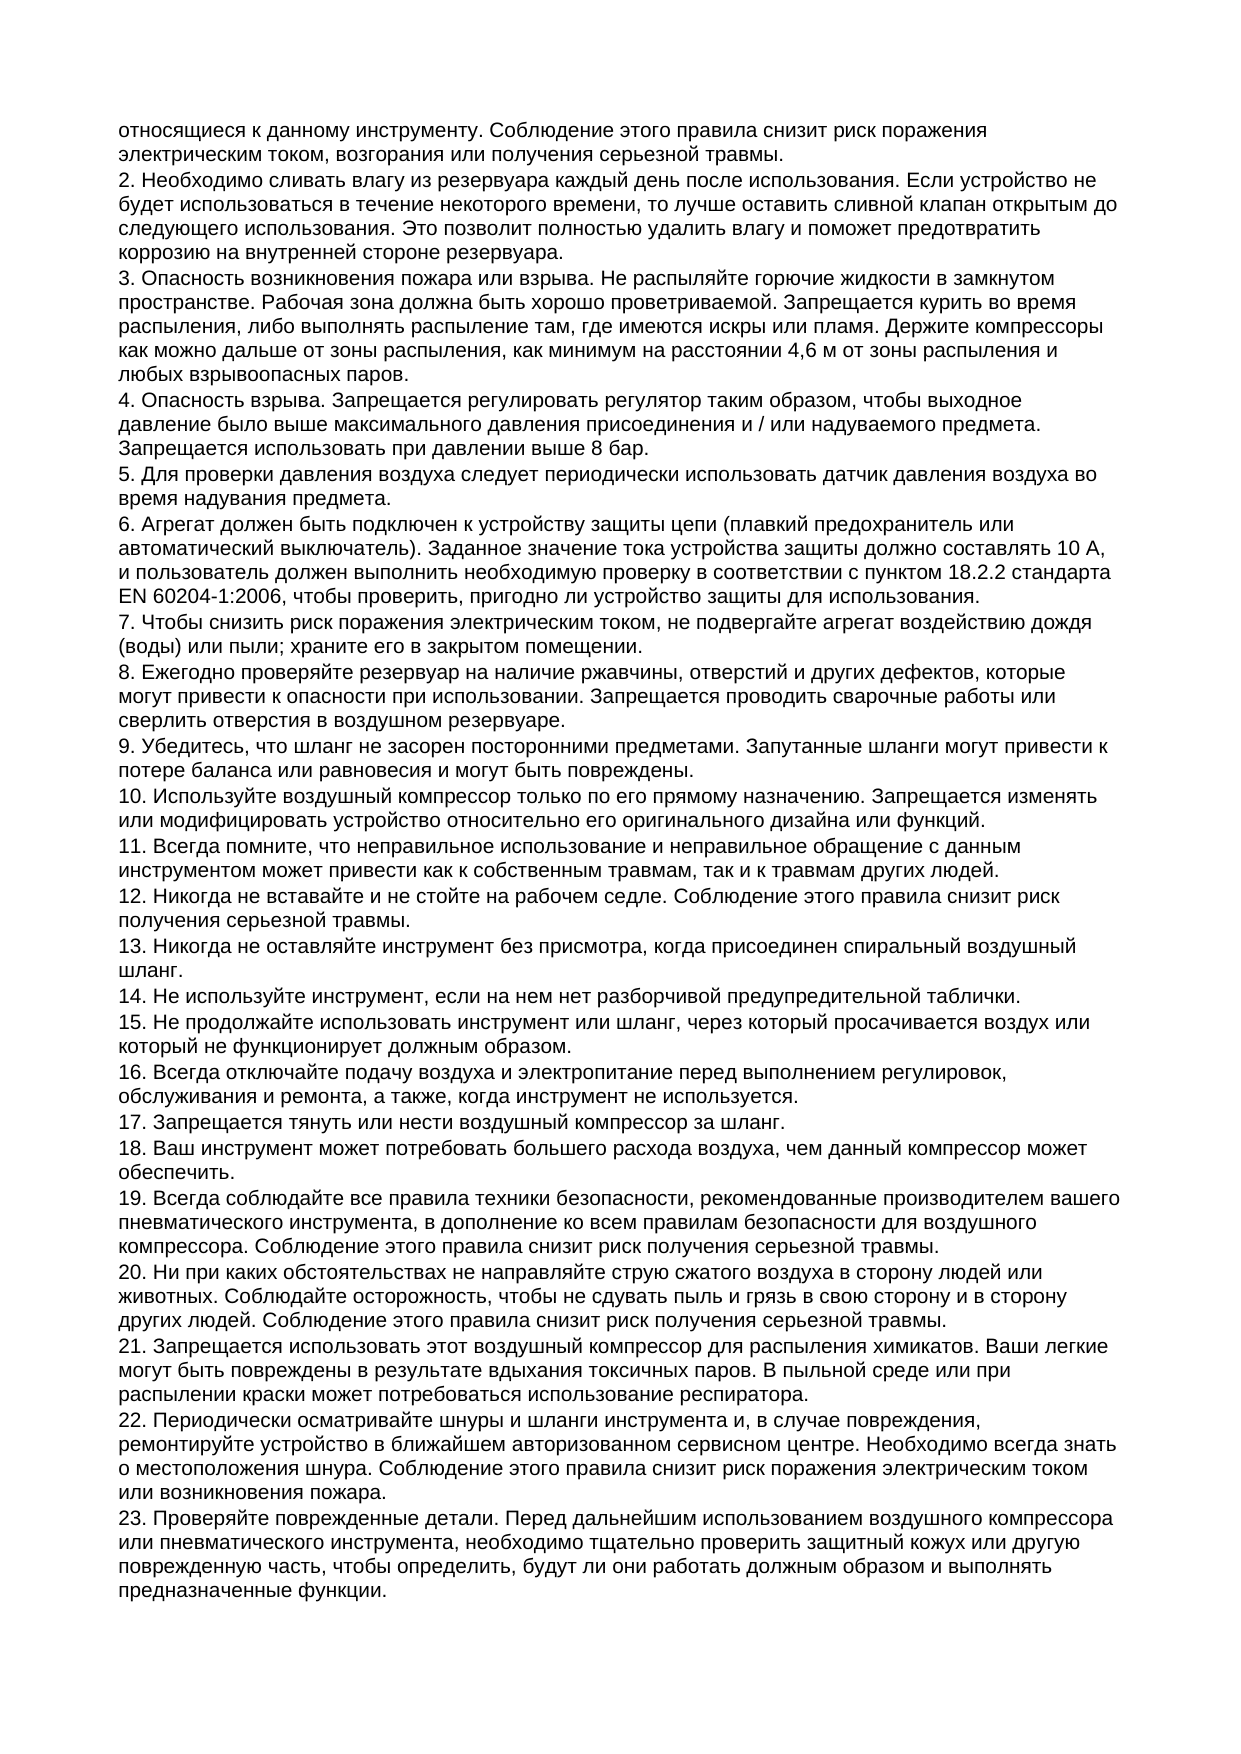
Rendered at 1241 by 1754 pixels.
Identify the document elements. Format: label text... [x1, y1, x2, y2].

text 3. Опасность возникновения пожара или взрыва. Не распыляйте горючие жидкости в замкнутом пространстве. Рабочая зона должна быть хорошо проветриваемой. Запрещается курить во время распыления, либо выполнять распыление там, где имеются искры или пламя. Держите компрессоры как можно дальше от зоны распыления, как минимум на расстоянии 4,6 м от зоны распыления и любых взрывоопасных паров. [118, 266, 1122, 386]
text 9. Убедитесь, что шланг не засорен посторонними предметами. Запутанные шланги могут привести к потере баланса или равновесия и могут быть повреждены. [118, 734, 1122, 782]
text 6. Агрегат должен быть подключен к устройству защиты цепи (плавкий предохранитель или автоматический выключатель). Заданное значение тока устройства защиты должно составлять 10 А, и пользователь должен выполнить необходимую проверку в соответствии с пунктом 18.2.2 стандарта EN 60204-1:2006, чтобы проверить, пригодно ли устройство защиты для использования. [118, 512, 1122, 608]
text 13. Никогда не оставляйте инструмент без присмотра, когда присоединен спиральный воздушный шланг. [118, 934, 1122, 982]
text 4. Опасность взрыва. Запрещается регулировать регулятор таким образом, чтобы выходное давление было выше максимального давления присоединения и / или надуваемого предмета. Запрещается использовать при давлении выше 8 бар. [118, 388, 1122, 460]
text 18. Ваш инструмент может потребовать большего расхода воздуха, чем данный компрессор может обеспечить. [118, 1136, 1122, 1184]
text 11. Всегда помните, что неправильное использование и неправильное обращение с данным инструментом может привести как к собственным травмам, так и к травмам других людей. [118, 834, 1122, 882]
text 20. Ни при каких обстоятельствах не направляйте струю сжатого воздуха в сторону людей или животных. Соблюдайте осторожность, чтобы не сдувать пыль и грязь в свою сторону и в сторону других людей. Соблюдение этого правила снизит риск получения серьезной травмы. [118, 1260, 1122, 1332]
text 10. Используйте воздушный компрессор только по его прямому назначению. Запрещается изменять или модифицировать устройство относительно его оригинального дизайна или функций. [118, 784, 1122, 832]
text 2. Необходимо сливать влагу из резервуара каждый день после использования. Если устройство не будет использоваться в течение некоторого времени, то лучше оставить сливной клапан открытым до следующего использования. Это позволит полностью удалить влагу и поможет предотвратить коррозию на внутренней стороне резервуара. [118, 168, 1122, 264]
text 22. Периодически осматривайте шнуры и шланги инструмента и, в случае повреждения, ремонтируйте устройство в ближайшем авторизованном сервисном центре. Необходимо всегда знать о местоположения шнура. Соблюдение этого правила снизит риск поражения электрическим током или возникновения пожара. [118, 1408, 1122, 1503]
text 21. Запрещается использовать этот воздушный компрессор для распыления химикатов. Ваши легкие могут быть повреждены в результате вдыхания токсичных паров. В пыльной среде или при распылении краски может потребоваться использование респиратора. [118, 1334, 1122, 1406]
text 7. Чтобы снизить риск поражения электрическим током, не подвергайте агрегат воздействию дождя (воды) или пыли; храните его в закрытом помещении. [118, 610, 1122, 658]
text 19. Всегда соблюдайте все правила техники безопасности, рекомендованные производителем вашего пневматического инструмента, в дополнение ко всем правилам безопасности для воздушного компрессора. Соблюдение этого правила снизит риск получения серьезной травмы. [118, 1186, 1122, 1258]
text 5. Для проверки давления воздуха следует периодически использовать датчик давления воздуха во время надувания предмета. [118, 462, 1122, 510]
text 17. Запрещается тянуть или нести воздушный компрессор за шланг. [118, 1110, 1122, 1134]
text 23. Проверяйте поврежденные детали. Перед дальнейшим использованием воздушного компрессора или пневматического инструмента, необходимо тщательно проверить защитный кожух или другую поврежденную часть, чтобы определить, будут ли они работать должным образом и выполнять предназначенные функции. [118, 1506, 1122, 1601]
text 16. Всегда отключайте подачу воздуха и электропитание перед выполнением регулировок, обслуживания и ремонта, а также, когда инструмент не используется. [118, 1060, 1122, 1108]
text 14. Не используйте инструмент, если на нем нет разборчивой предупредительной таблички. [118, 984, 1122, 1008]
text 8. Ежегодно проверяйте резервуар на наличие ржавчины, отверстий и других дефектов, которые могут привести к опасности при использовании. Запрещается проводить сварочные работы или сверлить отверстия в воздушном резервуаре. [118, 660, 1122, 732]
text 12. Никогда не вставайте и не стойте на рабочем седле. Соблюдение этого правила снизит риск получения серьезной травмы. [118, 884, 1122, 932]
text 15. Не продолжайте использовать инструмент или шланг, через который просачивается воздух или который не функционирует должным образом. [118, 1010, 1122, 1058]
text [118, 118, 1122, 166]
